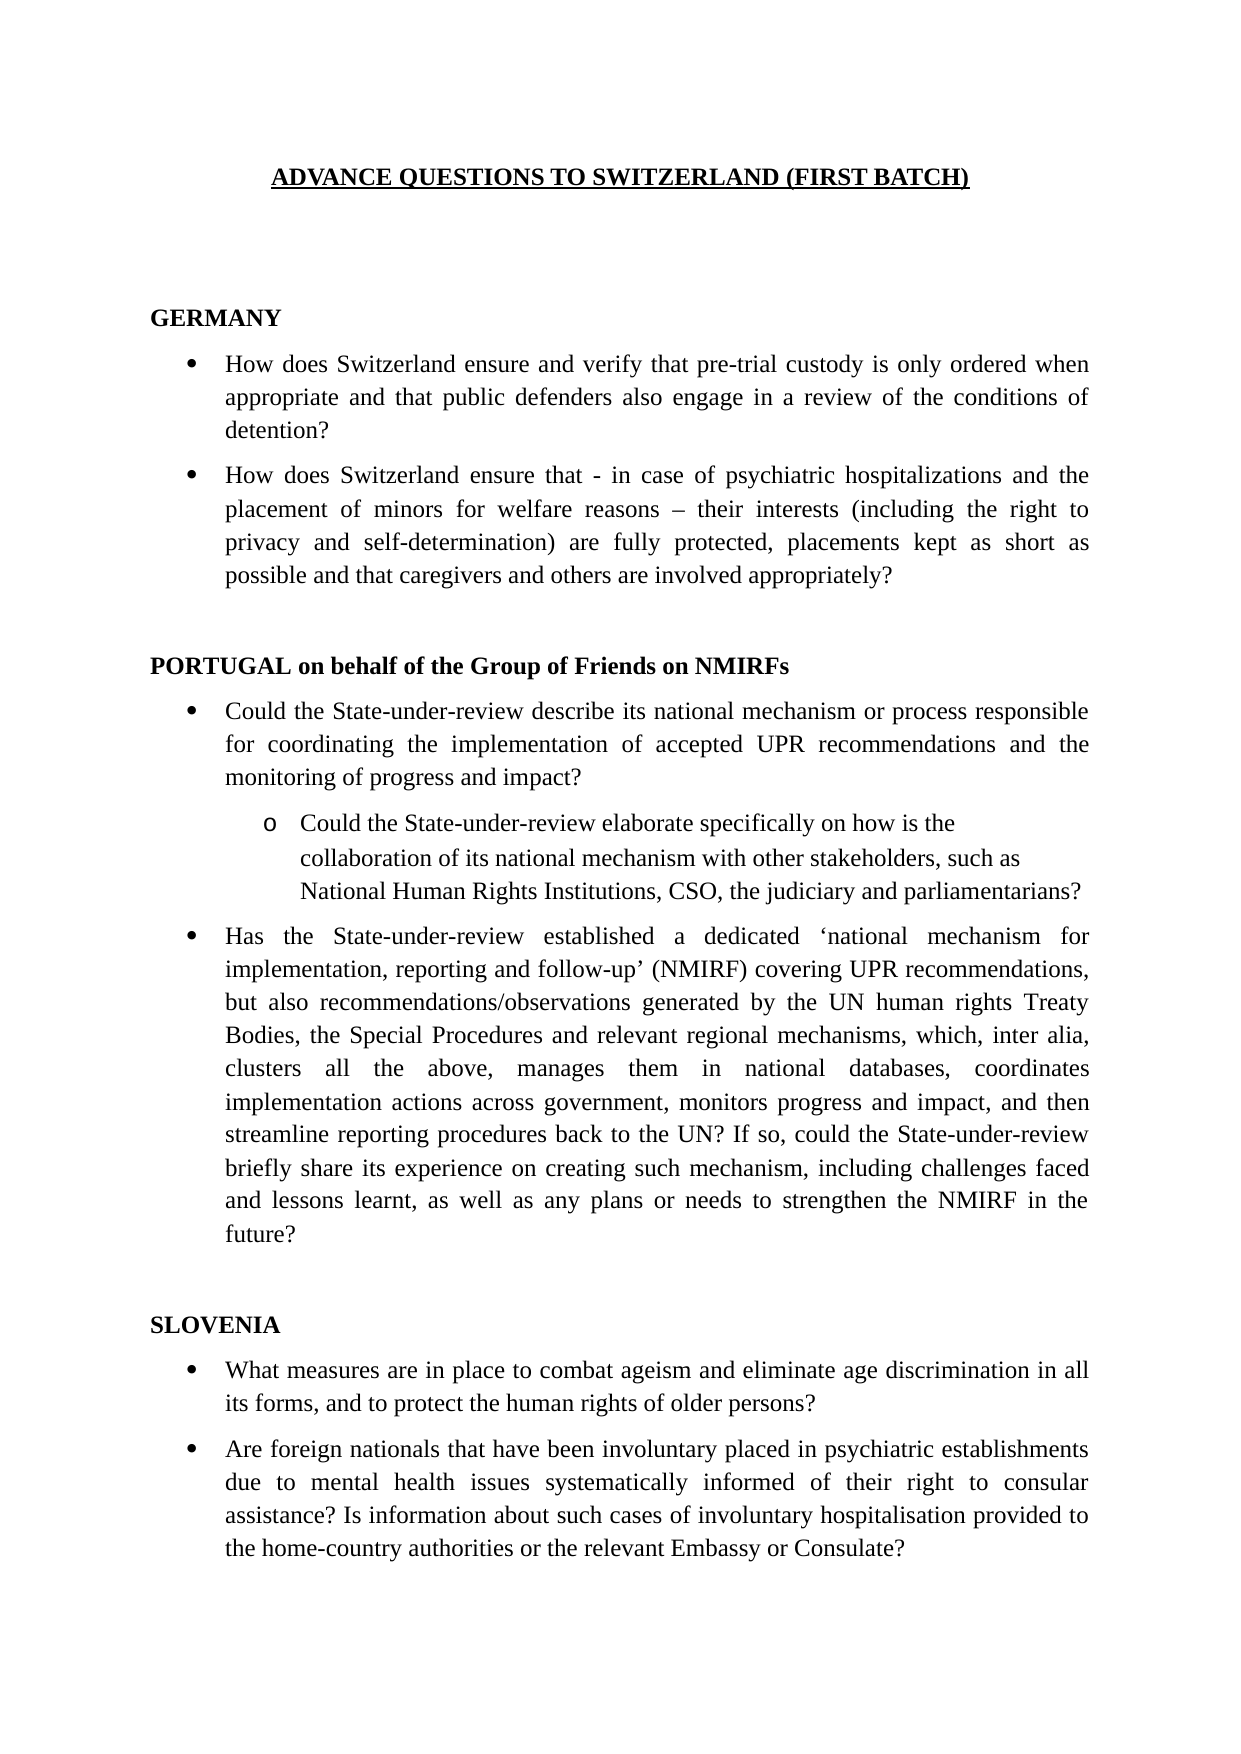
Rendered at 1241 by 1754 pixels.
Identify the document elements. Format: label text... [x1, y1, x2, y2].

list How does Switzerland ensure and verify that pre-trial custody is only ordered when appropriate and that public defenders also engage in a review of the conditions of detention? [187, 349, 1090, 444]
text PORTUGAL on behalf of the Group of Friends on NMIRFs [150, 651, 1090, 679]
list Could the State-under-review describe its national mechanism or process responsible for coordinating the implementation of accepted UPR recommendations and the monitoring of progress and impact? [187, 696, 1090, 791]
text SLOVENIA [150, 1310, 1090, 1338]
list Are foreign nationals that have been involuntary placed in psychiatric establishments due to mental health issues systematically informed of their right to consular assistance? Is information about such cases of involuntary hospitalisation provided to the home-country authorities or the relevant Embassy or Consulate? [187, 1434, 1090, 1562]
list What measures are in place to combat ageism and eliminate age discrimination in all its forms, and to protect the human rights of older persons? [187, 1355, 1090, 1417]
list Could the State-under-review elaborate specifically on how is the collaboration of its national mechanism with other stakeholders, such as National Human Rights Institutions, CSO, the judiciary and parliamentarians? [262, 808, 1090, 905]
list Has the State-under-review established a dedicated ‘national mechanism for implementation, reporting and follow-up’ (NMIRF) covering UPR recommendations, but also recommendations/observations generated by the UN human rights Treaty Bodies, the Special Procedures and relevant regional mechanisms, which, inter alia, clusters all the above, manages them in national databases, coordinates implementation actions across government, monitors progress and impact, and then streamline reporting procedures back to the UN? If so, could the State-under-review briefly share its experience on creating such mechanism, including challenges faced and lessons learnt, as well as any plans or needs to strengthen the NMIRF in the future? [187, 921, 1090, 1247]
text ADVANCE QUESTIONS TO SWITZERLAND (FIRST BATCH) [150, 162, 1090, 191]
list How does Switzerland ensure that - in case of psychiatric hospitalizations and the placement of minors for welfare reasons – their interests (including the right to privacy and self-determination) are fully protected, placements kept as short as possible and that caregivers and others are involved appropriately? [187, 461, 1090, 588]
text GERMANY [150, 303, 1090, 332]
